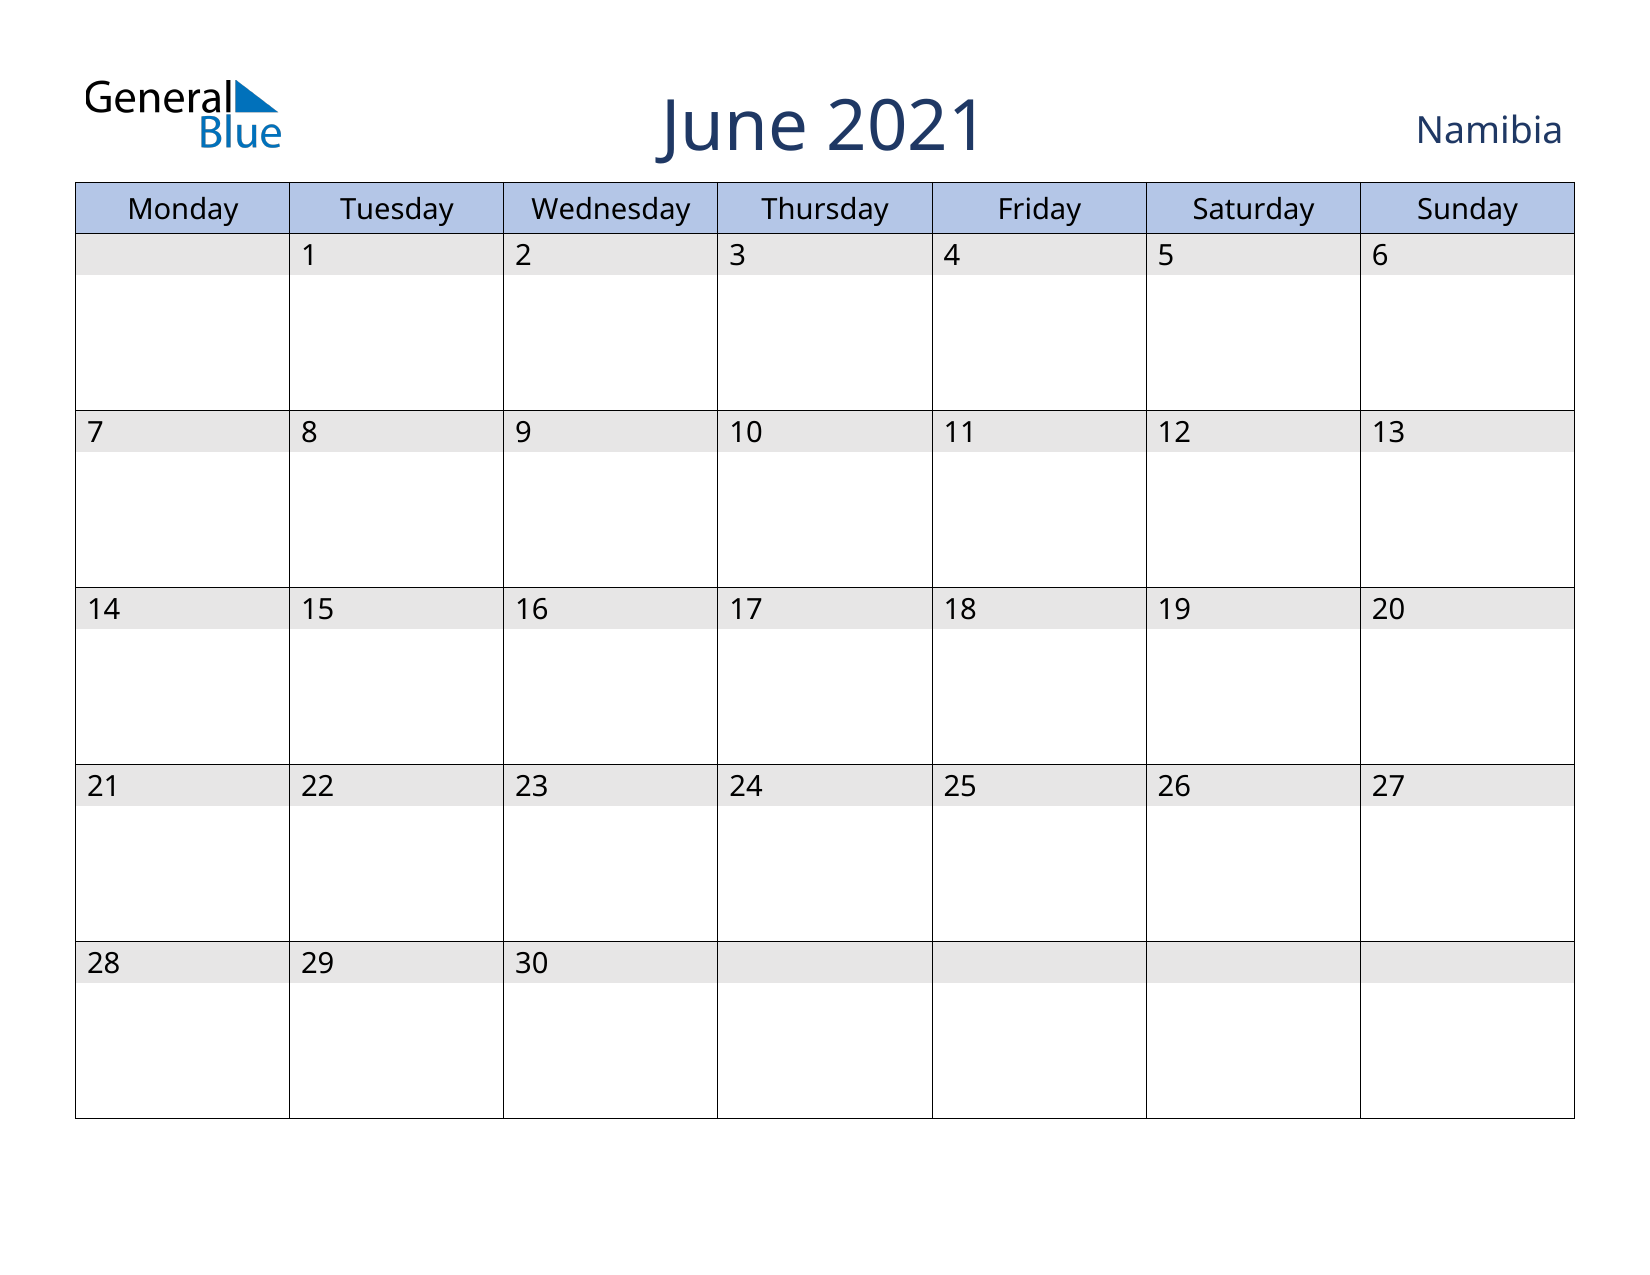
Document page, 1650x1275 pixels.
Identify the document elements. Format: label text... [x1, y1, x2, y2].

table_cell 19 [1147, 588, 1360, 629]
table_cell 28 [76, 942, 289, 983]
table_cell [504, 452, 717, 587]
table_cell Saturday [1147, 183, 1360, 233]
table_cell Wednesday [504, 183, 717, 233]
table_cell Monday [76, 183, 289, 233]
table_cell 18 [933, 588, 1146, 629]
table_cell 17 [718, 588, 932, 629]
table_cell [718, 942, 932, 983]
table_cell [1147, 983, 1360, 1118]
table_cell [1361, 452, 1574, 587]
table_cell 22 [290, 765, 503, 806]
table_header Namibia [1146, 75, 1574, 182]
table_cell [718, 983, 932, 1118]
table_cell [290, 983, 503, 1118]
table_cell 7 [76, 411, 289, 452]
table_cell [290, 452, 503, 587]
table_cell 24 [718, 765, 932, 806]
table_cell 6 [1361, 234, 1574, 275]
table_cell [1361, 806, 1574, 941]
table_cell [933, 806, 1146, 941]
table_cell [1147, 942, 1360, 983]
table_cell [1147, 629, 1360, 764]
table_cell [718, 629, 932, 764]
table_cell 5 [1147, 234, 1360, 275]
table_cell [290, 806, 503, 941]
table_cell 23 [504, 765, 717, 806]
table_cell [76, 234, 289, 275]
table_cell 25 [933, 765, 1146, 806]
table_cell [933, 942, 1146, 983]
table_cell Tuesday [290, 183, 503, 233]
table_cell [504, 275, 717, 410]
table_cell Thursday [718, 183, 932, 233]
table_cell [933, 452, 1146, 587]
table_cell [1361, 983, 1574, 1118]
table_cell [1147, 275, 1360, 410]
table_cell 20 [1361, 588, 1574, 629]
table_cell Friday [933, 183, 1146, 233]
table_cell [718, 275, 932, 410]
table_cell 14 [76, 588, 289, 629]
table_cell [290, 275, 503, 410]
table_cell 1 [290, 234, 503, 275]
table_header [76, 75, 503, 182]
table_cell 30 [504, 942, 717, 983]
table_cell 11 [933, 411, 1146, 452]
table_cell 21 [76, 765, 289, 806]
table_cell [1361, 275, 1574, 410]
picture [86, 80, 281, 148]
table_cell 2 [504, 234, 717, 275]
table_cell [1147, 452, 1360, 587]
table_cell [1361, 629, 1574, 764]
table_cell [1361, 942, 1574, 983]
table_cell [1147, 806, 1360, 941]
table_cell [76, 452, 289, 587]
table_cell [933, 629, 1146, 764]
table_cell 4 [933, 234, 1146, 275]
table_cell [290, 629, 503, 764]
table_cell [76, 806, 289, 941]
table_cell [76, 629, 289, 764]
table_cell 26 [1147, 765, 1360, 806]
table_cell [933, 275, 1146, 410]
table_cell [504, 983, 717, 1118]
table_cell 27 [1361, 765, 1574, 806]
table_cell 15 [290, 588, 503, 629]
table_cell 9 [504, 411, 717, 452]
table_cell [718, 806, 932, 941]
table_cell [76, 275, 289, 410]
table_cell Sunday [1361, 183, 1574, 233]
table_cell 13 [1361, 411, 1574, 452]
table_cell 29 [290, 942, 503, 983]
table_cell [504, 629, 717, 764]
table_cell [718, 452, 932, 587]
table_cell [76, 983, 289, 1118]
table_cell 3 [718, 234, 932, 275]
table_cell 12 [1147, 411, 1360, 452]
table_header June 2021 [504, 75, 1146, 182]
table_cell 10 [718, 411, 932, 452]
table_cell [504, 806, 717, 941]
table_cell 16 [504, 588, 717, 629]
table_cell [933, 983, 1146, 1118]
table_cell 8 [290, 411, 503, 452]
